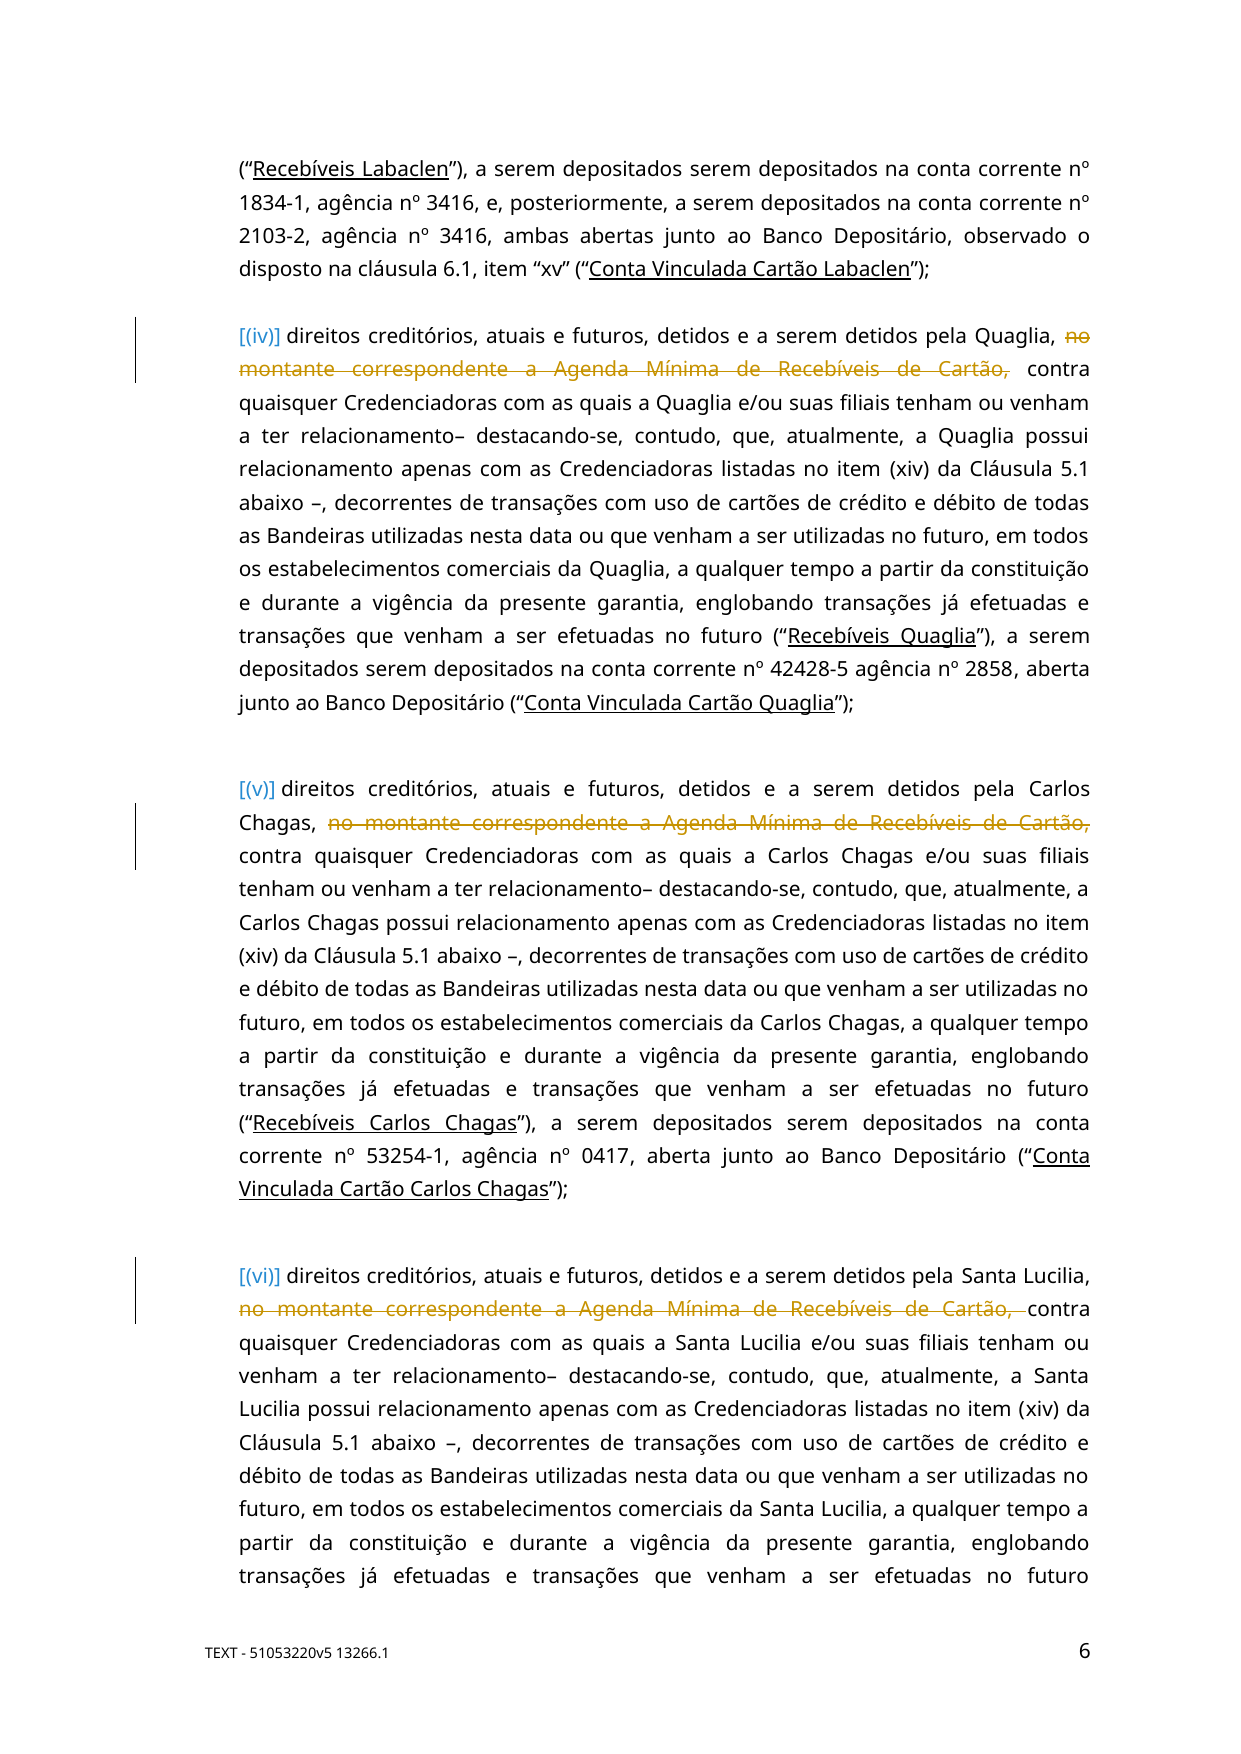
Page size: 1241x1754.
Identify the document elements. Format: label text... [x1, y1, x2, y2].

subtitle direitos creditórios, atuais e futuros, detidos e a serem detidos pela Quaglia, contra quaisquer Credenciadoras com as quais a Quaglia e/ou suas filiais tenham ou venham a ter relacionamento– destacando-se, contudo, que, atualmente, a Quaglia possui relacionamento apenas com as Credenciadoras listadas no item (xiv) da Cláusula 5.1 abaixo –, decorrentes de transações com uso de cartões de crédito e débito de todas as Bandeiras utilizadas nesta data ou que venham a ser utilizadas no futuro, em todos os estabelecimentos comerciais da Quaglia, a qualquer tempo a partir da constituição e durante a vigência da presente garantia, englobando transações já efetuadas e transações que venham a ser efetuadas no futuro (“Recebíveis Quaglia”), a serem depositados serem depositados na conta corrente nº 42428-5 agência nº 2858, aberta junto ao Banco Depositário (“Conta Vinculada Cartão Quaglia”); [239, 317, 1090, 717]
subtitle direitos creditórios, atuais e futuros, detidos e a serem detidos pela Carlos Chagas, contra quaisquer Credenciadoras com as quais a Carlos Chagas e/ou suas filiais tenham ou venham a ter relacionamento– destacando-se, contudo, que, atualmente, a Carlos Chagas possui relacionamento apenas com as Credenciadoras listadas no item (xiv) da Cláusula 5.1 abaixo –, decorrentes de transações com uso de cartões de crédito e débito de todas as Bandeiras utilizadas nesta data ou que venham a ser utilizadas no futuro, em todos os estabelecimentos comerciais da Carlos Chagas, a qualquer tempo a partir da constituição e durante a vigência da presente garantia, englobando transações já efetuadas e transações que venham a ser efetuadas no futuro (“Recebíveis Carlos Chagas”), a serem depositados serem depositados na conta corrente nº 53254-1, agência nº 0417, aberta junto ao Banco Depositário (“Conta Vinculada Cartão Carlos Chagas”); [239, 770, 1090, 1203]
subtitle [239, 150, 1090, 283]
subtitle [239, 1257, 1090, 1590]
